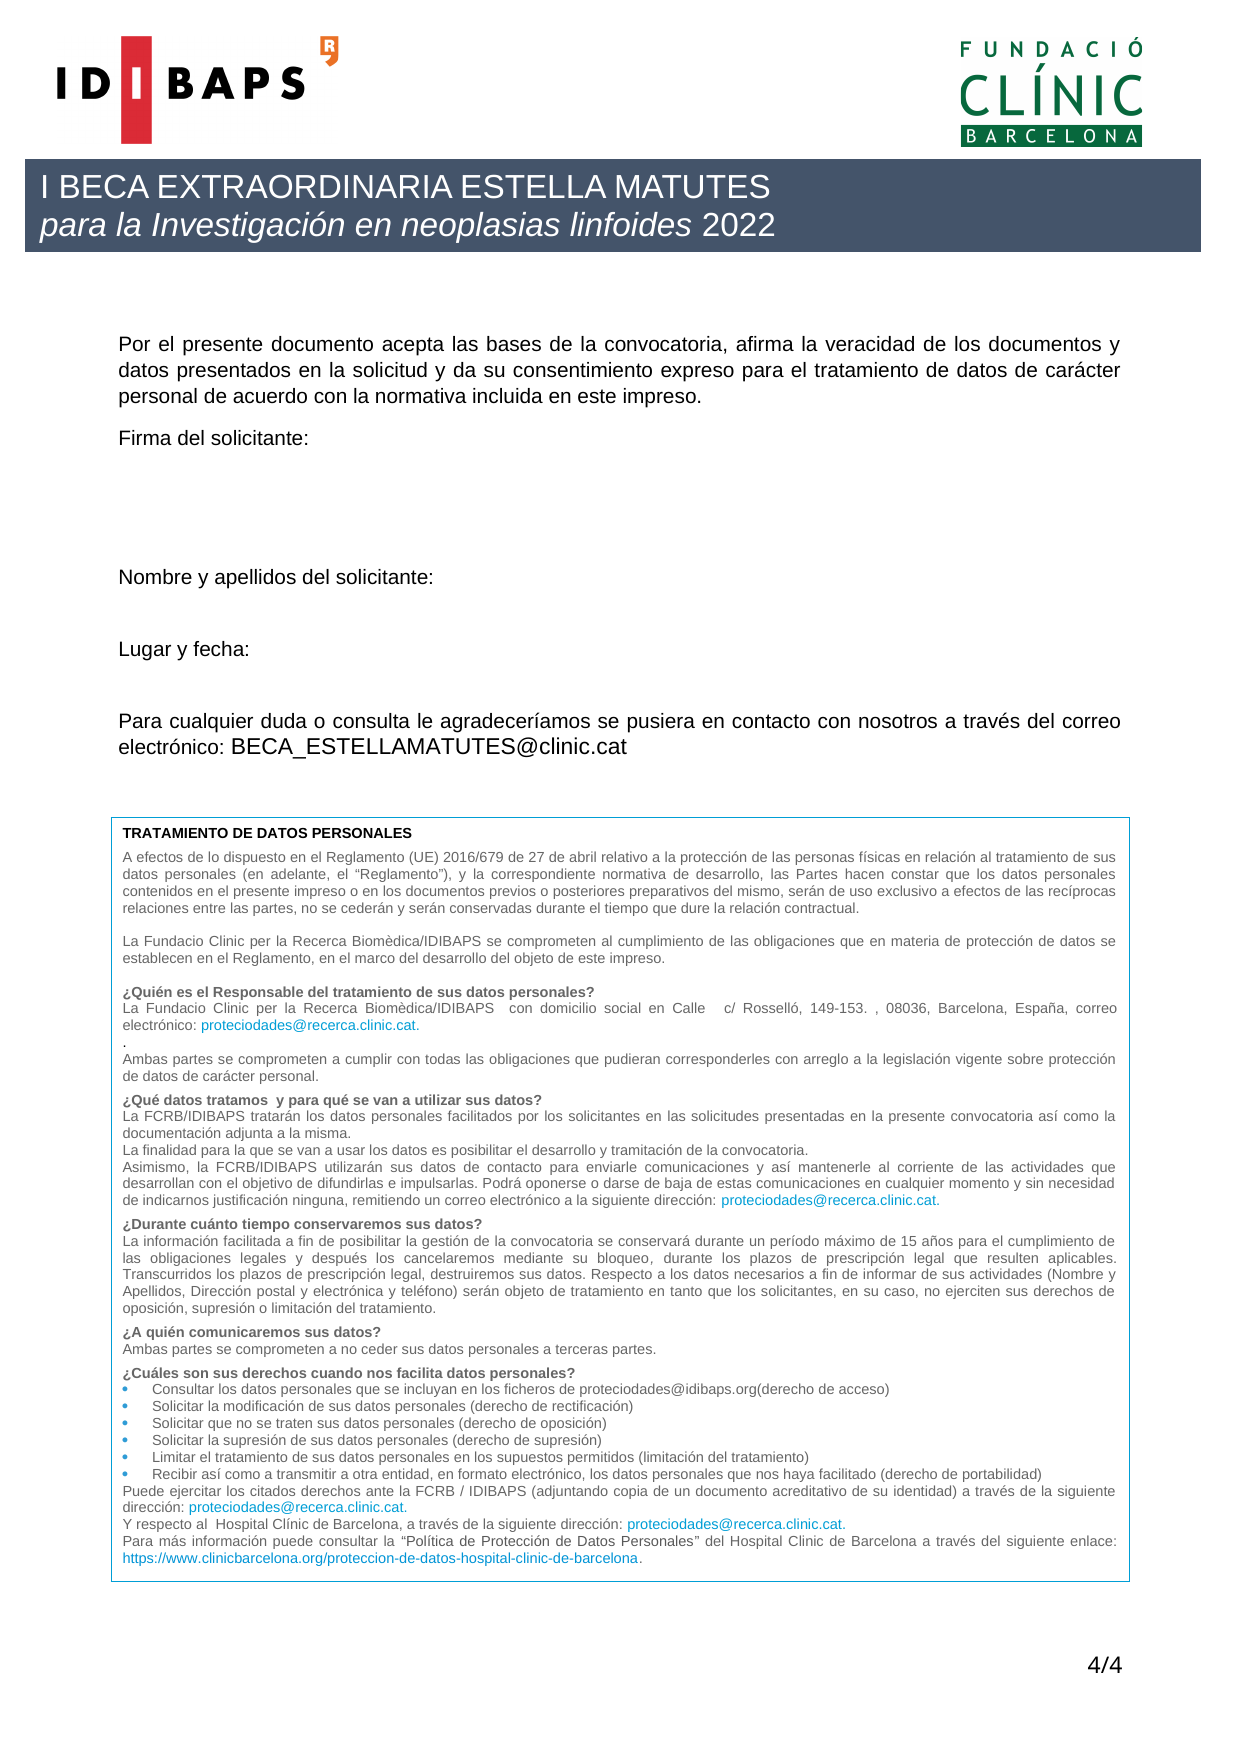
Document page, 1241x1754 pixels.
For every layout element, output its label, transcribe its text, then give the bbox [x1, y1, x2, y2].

text Firma del solicitante: [118, 426, 1122, 450]
text Nombre y apellidos del solicitante: [118, 565, 1122, 589]
picture [261, 1022, 267, 1030]
text Por el presente documento acepta las bases de la convocatoria, afirma la veracidad de los documentos y datos presentados en la solicitud y da su consentimiento expreso para el tratamiento de datos de carácter personal de acuerdo con la normativa incluida en este impreso. [118, 332, 1122, 407]
picture [924, 1197, 930, 1205]
picture [814, 1194, 826, 1203]
picture [281, 1501, 294, 1514]
picture [719, 1518, 731, 1526]
picture [630, 1555, 636, 1563]
picture [348, 1022, 354, 1030]
text Lugar y fecha: [118, 637, 1122, 661]
table_header TRATAMIENTO DE DATOS PERSONALES A efectos de lo dispuesto en el Reglamento (UE) 2016/679 de 27 de abril relativo a la protección de las personas físicas en relación al tratamiento de sus datos personales (en adelante, el “Reglamento”), y la correspondiente normativa de desarrollo, las Partes hacen constar que los datos personales contenidos en el presente impreso o en los documentos previos o posteriores preparativos del mismo, serán de uso exclusivo a efectos de las recíprocas relaciones entre las partes, no se cederán y serán conservadas durante el tiempo que dure la relación contractual. La Fundacio Clinic per la Recerca Biomèdica/IDIBAPS se comprometen al cumplimiento de las obligaciones que en materia de protección de datos se establecen en el Reglamento, en el marco del desarrollo del objeto de este impreso. ¿Quién es el Responsable del tratamiento de sus datos personales? La Fundacio Clinic per la Recerca Biomèdica/IDIBAPS con domicilio social en Calle c/ Rosselló, 149-153. , 08036, Barcelona, España, correo electrónico: proteciodades@recerca.clinic.cat. . Ambas partes se comprometen a cumplir con todas las obligaciones que pudieran corresponderles con arreglo a la legislación vigente sobre protección de datos de carácter personal. ¿Qué datos tratamos y para qué se van a utilizar sus datos? La FCRB/IDIBAPS tratarán los datos personales facilitados por los solicitantes en las solicitudes presentadas en la presente convocatoria así como la documentación adjunta a la misma. La finalidad para la que se van a usar los datos es posibilitar el desarrollo y tramitación de la convocatoria. Asimismo, la FCRB/IDIBAPS utilizarán sus datos de contacto para enviarle comunicaciones y así mantenerle al corriente de las actividades que desarrollan con el objetivo de difundirlas e impulsarlas. Podrá oponerse o darse de baja de estas comunicaciones en cualquier momento y sin necesidad de indicarnos justificación ninguna, remitiendo un correo electrónico a la siguiente dirección: proteciodades@recerca.clinic.cat. ¿Durante cuánto tiempo conservaremos sus datos? La información facilitada a fin de posibilitar la gestión de la convocatoria se conservará durante un período máximo de 15 años para el cumplimiento de las obligaciones legales y después los cancelaremos mediante su bloqueo, durante los plazos de prescripción legal que resulten aplicables. Transcurridos los plazos de prescripción legal, destruiremos sus datos. Respecto a los datos necesarios a fin de informar de sus actividades (Nombre y Apellidos, Dirección postal y electrónica y teléfono) serán objeto de tratamiento en tanto que los solicitantes, en su caso, no ejerciten sus derechos de oposición, supresión o limitación del tratamiento. ¿A quién comunicaremos sus datos? Ambas partes se comprometen a no ceder sus datos personales a terceras partes. ¿Cuáles son sus derechos cuando nos facilita datos personales? Consultar los datos personales que se incluyan en los ficheros de proteciodades@idibaps.org(derecho de acceso) Solicitar la modificación de sus datos personales (derecho de rectificación) Solicitar que no se traten sus datos personales (derecho de oposición) Solicitar la supresión de sus datos personales (derecho de supresión) Limitar el tratamiento de sus datos personales en los supuestos permitidos (limitación del tratamiento) Recibir así como a transmitir a otra entidad, en formato electrónico, los datos personales que nos haya facilitado (derecho de portabilidad) Puede ejercitar los citados derechos ante la FCRB / IDIBAPS (adjuntando copia de un documento acreditativo de su identidad) a través de la siguiente dirección: proteciodades@recerca.clinic.cat. Y respecto al Hospital Clínic de Barcelona, a través de la siguiente dirección: proteciodades@recerca.clinic.cat. Para más información puede consultar la “Política de Protección de Datos Personales” del Hospital Clinic de Barcelona a través del siguiente enlace: https://www.clinicbarcelona.org/proteccion-de-datos-hospital-clinic-de-barcelona. [112, 818, 1129, 1581]
picture [249, 1504, 255, 1512]
picture [57, 36, 339, 144]
picture [830, 1521, 836, 1529]
picture [960, 37, 1143, 147]
picture [293, 1019, 306, 1032]
text Para cualquier duda o consulta le agradeceríamos se pusiera en contacto con nosotros a través del correo electrónico: BECA_ESTELLAMATUTES@clinic.cat [118, 709, 1122, 759]
